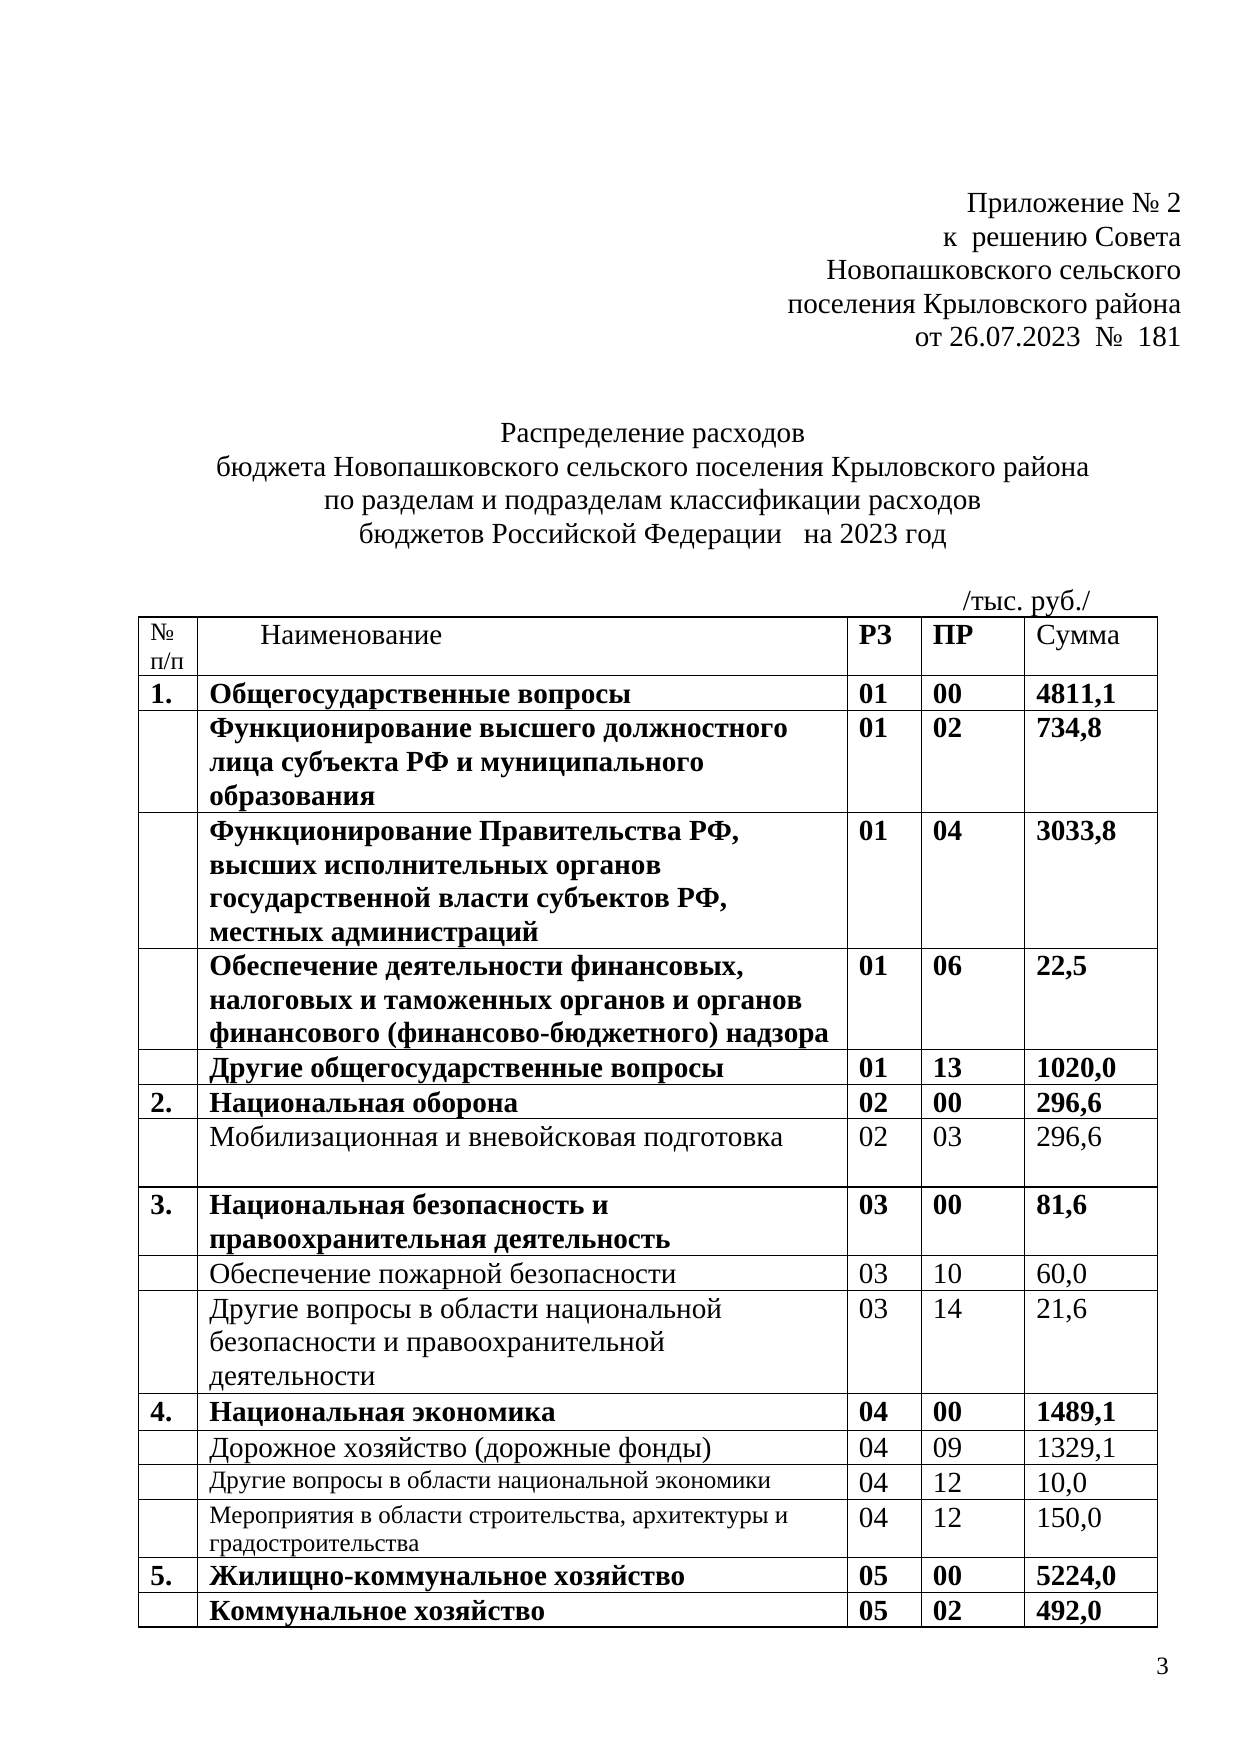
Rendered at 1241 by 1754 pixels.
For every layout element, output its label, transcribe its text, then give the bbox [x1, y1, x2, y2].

table_cell 12 [922, 1465, 1024, 1499]
table_cell 10,0 [1025, 1465, 1157, 1499]
text к решению Совета [124, 219, 1181, 252]
table_cell Другие вопросы в области национальной безопасности и правоохранительной деятельности [198, 1291, 847, 1393]
table_cell 03 [848, 1188, 921, 1255]
table_cell 2. [139, 1085, 197, 1118]
table_cell 13 [922, 1050, 1024, 1084]
table_cell 05 [848, 1593, 921, 1626]
table_cell Общегосударственные вопросы [198, 676, 847, 709]
table_cell 60,0 [1025, 1256, 1157, 1290]
table_cell 03 [922, 1119, 1024, 1186]
table_cell [139, 1500, 197, 1557]
table_cell Национальная безопасность и правоохранительная деятельность [198, 1188, 847, 1255]
table_cell 03 [848, 1256, 921, 1290]
table_cell 02 [922, 1593, 1024, 1626]
table_cell 02 [922, 711, 1024, 812]
table_header № п/п [139, 618, 197, 675]
table_cell [139, 1465, 197, 1499]
table_cell 296,6 [1025, 1085, 1157, 1118]
table_cell 3. [139, 1188, 197, 1255]
table_cell Обеспечение деятельности финансовых, налоговых и таможенных органов и органов финансового (финансово-бюджетного) надзора [198, 949, 847, 1049]
table_cell [139, 1593, 197, 1626]
table_cell 04 [848, 1465, 921, 1499]
table_cell 3033,8 [1025, 813, 1157, 947]
table_cell [139, 949, 197, 1049]
table_cell 734,8 [1025, 711, 1157, 812]
table_cell 14 [922, 1291, 1024, 1393]
table_cell 1489,1 [1025, 1394, 1157, 1429]
table_cell 04 [922, 813, 1024, 947]
table_cell Жилищно-коммунальное хозяйство [198, 1558, 847, 1592]
table_cell 1. [139, 676, 197, 709]
table_cell 21,6 [1025, 1291, 1157, 1393]
table_cell 5. [139, 1558, 197, 1592]
table_cell 1329,1 [1025, 1431, 1157, 1464]
table_cell Мероприятия в области строительства, архитектуры и градостроительства [198, 1500, 847, 1557]
table_header ПР [922, 618, 1024, 675]
table_cell Национальная оборона [198, 1085, 847, 1118]
table_cell 01 [848, 813, 921, 947]
table_cell Коммунальное хозяйство [198, 1593, 847, 1626]
table_cell 00 [922, 1558, 1024, 1592]
table_cell [139, 1291, 197, 1393]
table_cell 4811,1 [1025, 676, 1157, 709]
table_cell 12 [922, 1500, 1024, 1557]
table_cell Мобилизационная и вневойсковая подготовка [198, 1119, 847, 1186]
table_cell 150,0 [1025, 1500, 1157, 1557]
table_cell 01 [848, 949, 921, 1049]
table_header Наименование [198, 618, 847, 675]
table_cell 5224,0 [1025, 1558, 1157, 1592]
table_cell 1020,0 [1025, 1050, 1157, 1084]
table_cell 09 [922, 1431, 1024, 1464]
table_cell 01 [848, 711, 921, 812]
table_cell 296,6 [1025, 1119, 1157, 1186]
table_cell Другие общегосударственные вопросы [198, 1050, 847, 1084]
text от 26.07.2023 № 181 [124, 319, 1181, 353]
table_cell [139, 1050, 197, 1084]
table_cell 492,0 [1025, 1593, 1157, 1626]
table_cell Функционирование высшего должностного лица субъекта РФ и муниципального образования [198, 711, 847, 812]
table_cell 02 [848, 1085, 921, 1118]
table_cell 04 [848, 1431, 921, 1464]
table_cell 04 [848, 1394, 921, 1429]
table_cell Функционирование Правительства РФ, высших исполнительных органов государственной власти субъектов РФ, местных администраций [198, 813, 847, 947]
table_header Сумма [1025, 618, 1157, 675]
text Приложение № 2 [124, 185, 1181, 219]
table_cell Обеспечение пожарной безопасности [198, 1256, 847, 1290]
text бюджета Новопашковского сельского поселения Крыловского района [124, 449, 1181, 482]
text Новопашковского сельского [124, 252, 1181, 286]
table_cell Национальная экономика [198, 1394, 847, 1429]
table_cell 00 [922, 1188, 1024, 1255]
table_cell [139, 813, 197, 947]
table_cell Дорожное хозяйство (дорожные фонды) [198, 1431, 847, 1464]
text по разделам и подразделам классификации расходов [124, 482, 1181, 516]
table_cell Другие вопросы в области национальной экономики [198, 1465, 847, 1499]
table_cell 81,6 [1025, 1188, 1157, 1255]
table_cell [139, 711, 197, 812]
table_cell 06 [922, 949, 1024, 1049]
table_cell 00 [922, 676, 1024, 709]
table_cell 01 [848, 676, 921, 709]
table_cell [139, 1119, 197, 1186]
table_cell [139, 1431, 197, 1464]
text /тыс. руб./ [124, 583, 1181, 616]
text бюджетов Российской Федерации на 2023 год [124, 516, 1181, 549]
table_cell 04 [848, 1500, 921, 1557]
table_cell 00 [922, 1394, 1024, 1429]
text поселения Крыловского района [124, 286, 1181, 319]
table_cell 10 [922, 1256, 1024, 1290]
table_cell 01 [848, 1050, 921, 1084]
table_cell 03 [848, 1291, 921, 1393]
table_cell 00 [922, 1085, 1024, 1118]
text Распределение расходов [124, 415, 1181, 449]
table_header РЗ [848, 618, 921, 675]
table_cell [139, 1256, 197, 1290]
table_cell 05 [848, 1558, 921, 1592]
table_cell 4. [139, 1394, 197, 1429]
table_cell 02 [848, 1119, 921, 1186]
table_cell 22,5 [1025, 949, 1157, 1049]
